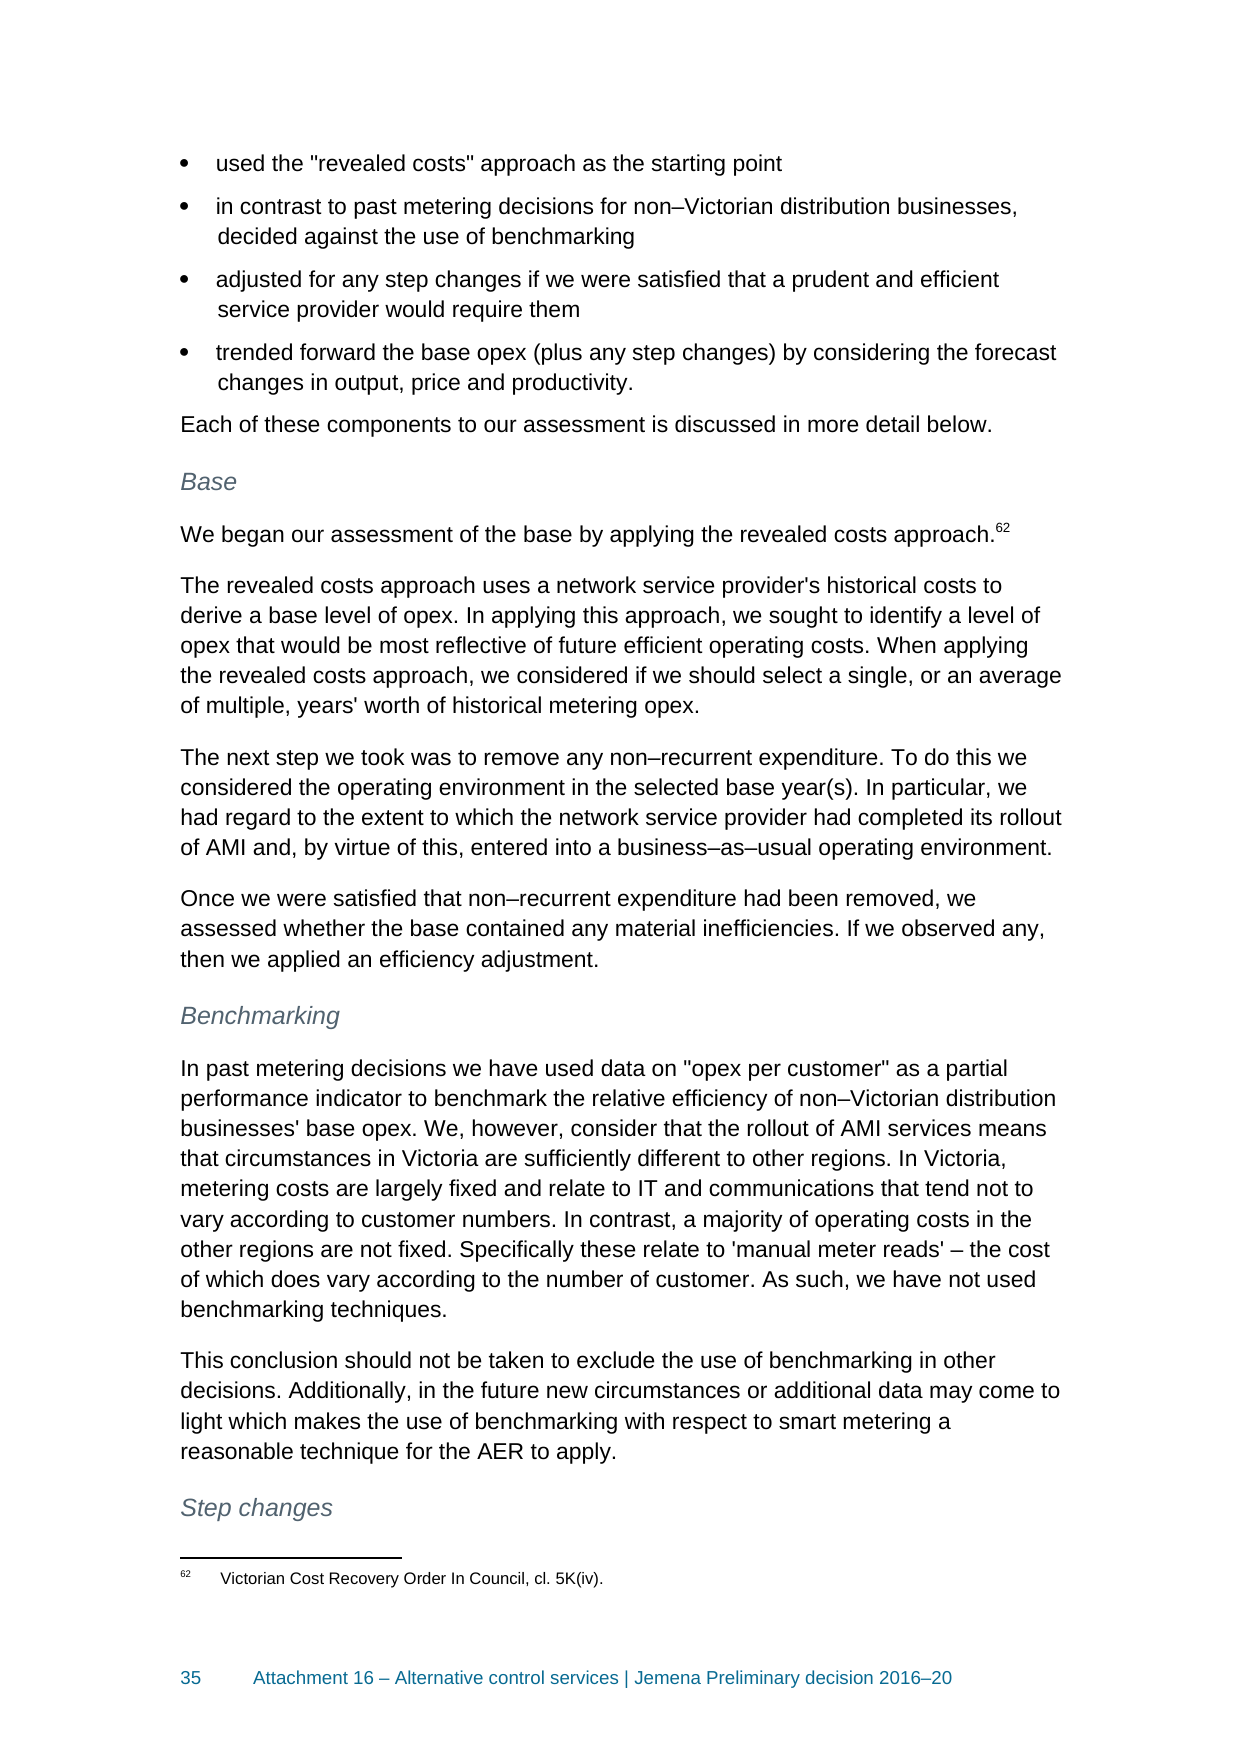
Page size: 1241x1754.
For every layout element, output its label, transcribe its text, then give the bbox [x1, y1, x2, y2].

subtitle Base [180, 467, 1063, 495]
subtitle Step changes [180, 1493, 1063, 1522]
subtitle Benchmarking [180, 1001, 1063, 1029]
text Once we were satisfied that non–recurrent expenditure had been removed, we assessed whether the base contained any material inefficiencies. If we observed any, then we applied an efficiency adjustment. [180, 885, 1063, 972]
list trended forward the base opex (plus any step changes) by considering the forecast changes in output, price and productivity. [180, 338, 1063, 395]
text We began our assessment of the base by applying the revealed costs approach. [180, 521, 1063, 547]
text In past metering decisions we have used data on "opex per customer" as a partial performance indicator to benchmark the relative efficiency of non–Victorian distribution businesses' base opex. We, however, consider that the rollout of AMI services means that circumstances in Victoria are sufficiently different to other regions. In Victoria, metering costs are largely fixed and relate to IT and communications that tend not to vary according to customer numbers. In contrast, a majority of operating costs in the other regions are not fixed. Specifically these relate to 'manual meter reads' – the cost of which does vary according to the number of customer. As such, we have not used benchmarking techniques. [180, 1054, 1063, 1323]
text This conclusion should not be taken to exclude the use of benchmarking in other decisions. Additionally, in the future new circumstances or additional data may come to light which makes the use of benchmarking with respect to smart metering a reasonable technique for the AER to apply. [180, 1347, 1063, 1464]
list in contrast to past metering decisions for non–Victorian distribution businesses, decided against the use of benchmarking [180, 193, 1063, 249]
text The revealed costs approach uses a network service provider's historical costs to derive a base level of opex. In applying this approach, we sought to identify a level of opex that would be most reflective of future efficient operating costs. When applying the revealed costs approach, we considered if we should select a single, or an average of multiple, years' worth of historical metering opex. [180, 572, 1063, 719]
list adjusted for any step changes if we were satisfied that a prudent and efficient service provider would require them [180, 266, 1063, 322]
list Each of these components to our assessment is discussed in more detail below. [180, 411, 1063, 438]
text The next step we took was to remove any non–recurrent expenditure. To do this we considered the operating environment in the selected base year(s). In particular, we had regard to the extent to which the network service provider had completed its rollout of AMI and, by virtue of this, entered into a business–as–usual operating environment. [180, 743, 1063, 860]
picture [296, 1670, 300, 1684]
list used the "revealed costs" approach as the starting point [180, 150, 1063, 176]
picture [269, 1674, 273, 1684]
